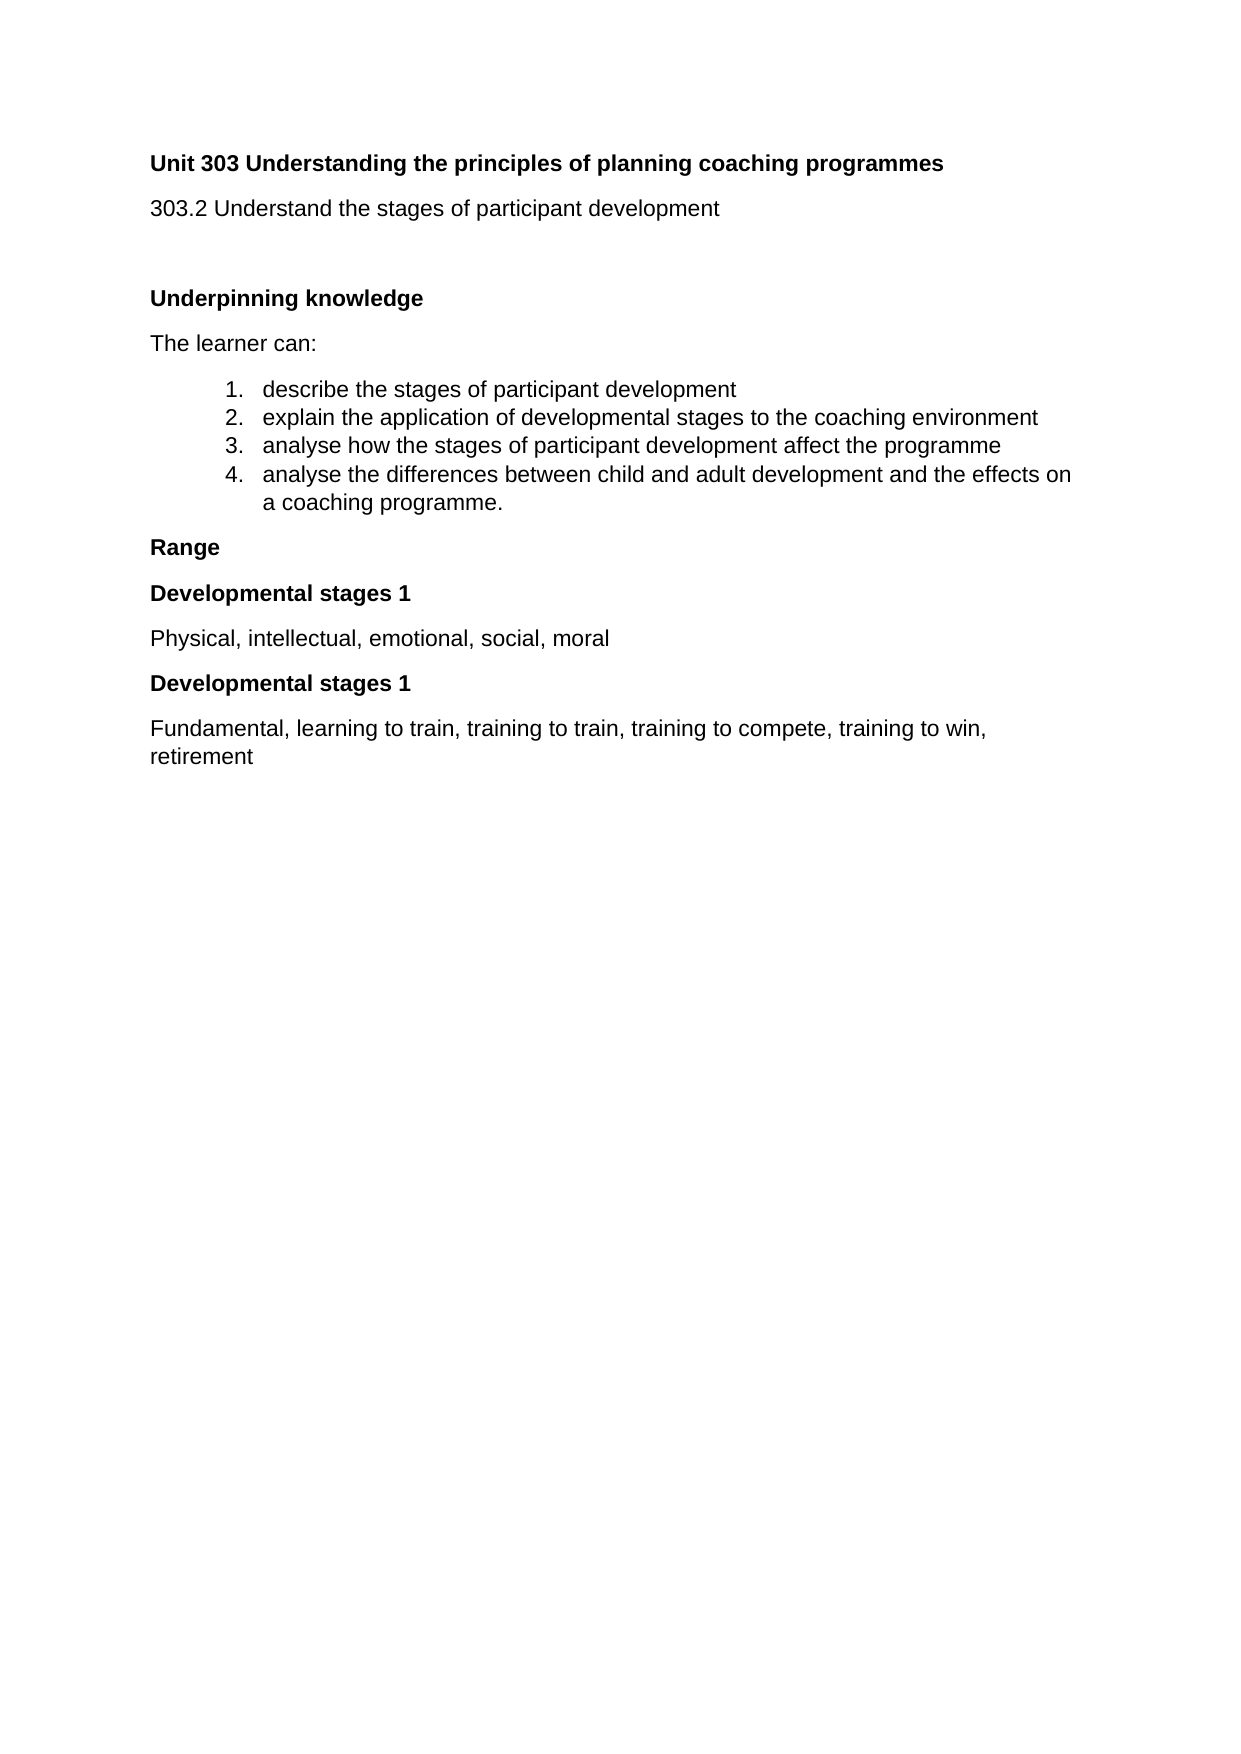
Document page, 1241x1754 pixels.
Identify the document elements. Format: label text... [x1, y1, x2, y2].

text Developmental stages 1 [150, 670, 1090, 696]
text 303.2 Understand the stages of participant development [150, 195, 1090, 221]
text Unit 303 Understanding the principles of planning coaching programmes [150, 150, 1090, 176]
text Fundamental, learning to train, training to train, training to compete, training to win, retirement [150, 715, 1090, 769]
text The learner can: [150, 330, 1090, 357]
text Developmental stages 1 [150, 579, 1090, 606]
list analyse the differences between child and adult development and the effects on a coaching programme. [225, 461, 1090, 516]
list describe the stages of participant development [225, 376, 1090, 402]
text Range [150, 534, 1090, 561]
text Underpinning knowledge [150, 285, 1090, 312]
text Physical, intellectual, emotional, social, moral [150, 624, 1090, 651]
list analyse how the stages of participant development affect the programme [225, 432, 1090, 459]
list explain the application of developmental stages to the coaching environment [225, 404, 1090, 430]
